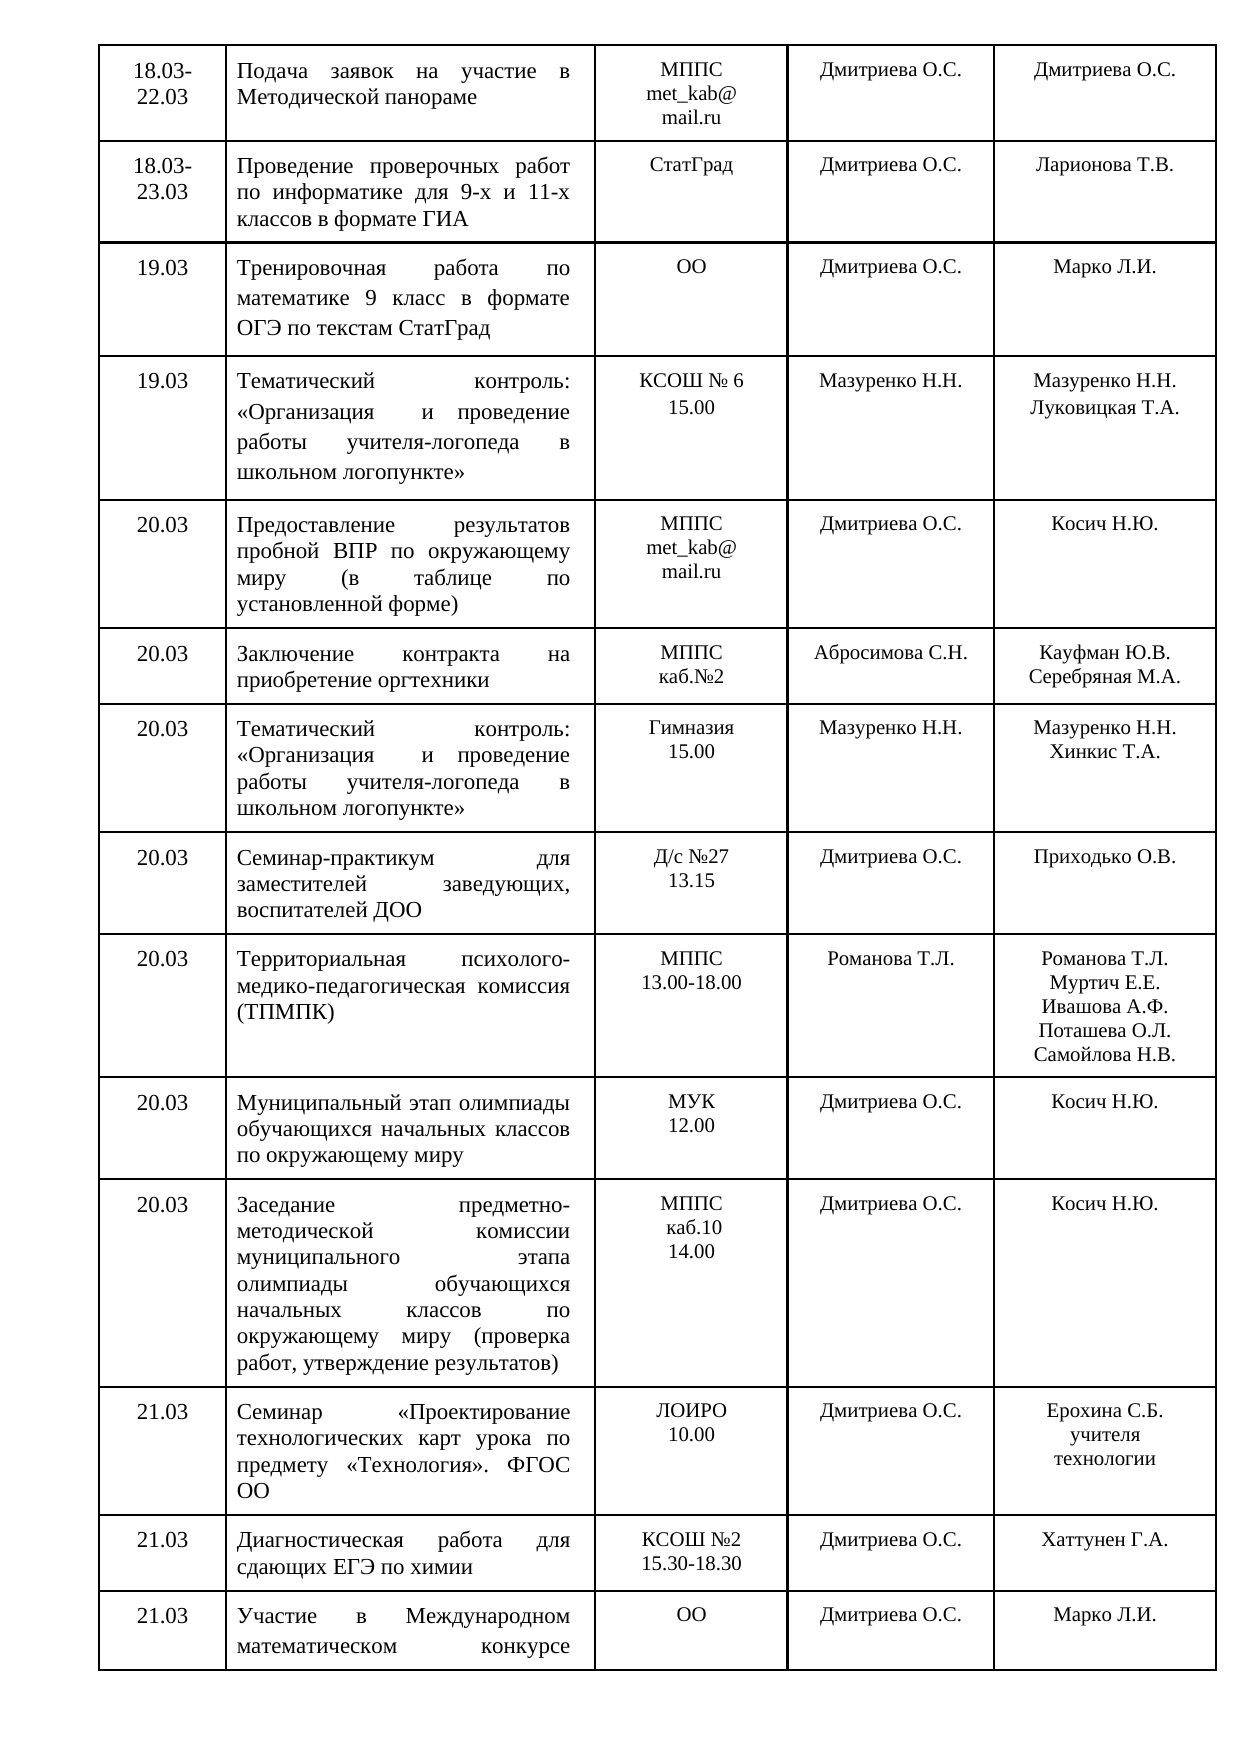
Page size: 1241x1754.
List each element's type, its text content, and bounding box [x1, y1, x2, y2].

table_cell 19.03 [100, 357, 225, 499]
table_cell 20.03 [100, 833, 225, 933]
table_cell МППС каб.10 14.00 [596, 1180, 786, 1386]
table_cell ЛОИРО 10.00 [596, 1388, 786, 1514]
table_cell Дмитриева О.С. [789, 244, 993, 355]
table_cell МППС 13.00-18.00 [596, 935, 786, 1076]
table_cell Дмитриева О.С. [789, 1388, 993, 1514]
table_cell Заседание предметно-методической комиссии муниципального этапа олимпиады обучающихся начальных классов по окружающему миру (проверка работ, утверждение результатов) [227, 1180, 594, 1386]
table_cell 20.03 [100, 1180, 225, 1386]
table_cell Мазуренко Н.Н. Хинкис Т.А. [995, 705, 1215, 831]
table_cell МУК 12.00 [596, 1078, 786, 1178]
table_cell 19.03 [100, 244, 225, 355]
table_cell Дмитриева О.С. [789, 501, 993, 627]
table_cell Заключение контракта на приобретение оргтехники [227, 629, 594, 703]
table_cell Приходько О.В. [995, 833, 1215, 933]
table_cell Мазуренко Н.Н. [789, 357, 993, 499]
table_cell Диагностическая работа для сдающих ЕГЭ по химии [227, 1516, 594, 1589]
table_cell Территориальная психолого-медико-педагогическая комиссия (ТПМПК) [227, 935, 594, 1076]
table_cell КСОШ № 6 15.00 [596, 357, 786, 499]
table_cell Дмитриева О.С. [995, 46, 1215, 139]
table_cell Дмитриева О.С. [789, 46, 993, 139]
table_cell Мазуренко Н.Н. [789, 705, 993, 831]
table_cell 21.03 [100, 1516, 225, 1589]
table_cell СтатГрад [596, 142, 786, 241]
table_cell 21.03 [100, 1388, 225, 1514]
table_cell Семинар-практикум для заместителей заведующих, воспитателей ДОО [227, 833, 594, 933]
table_cell Дмитриева О.С. [789, 833, 993, 933]
table_cell Косич Н.Ю. [995, 1078, 1215, 1178]
table_cell 20.03 [100, 705, 225, 831]
table_cell Предоставление результатов пробной ВПР по окружающему миру (в таблице по установленной форме) [227, 501, 594, 627]
table_cell Косич Н.Ю. [995, 1180, 1215, 1386]
table_cell МППС met_kab@ mail.ru [596, 46, 786, 139]
table_cell Кауфман Ю.В. Серебряная М.А. [995, 629, 1215, 703]
table_cell Дмитриева О.С. [789, 1180, 993, 1386]
table_cell Дмитриева О.С. [789, 1078, 993, 1178]
table_cell ОО [596, 1592, 786, 1669]
table_cell Абросимова С.Н. [789, 629, 993, 703]
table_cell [227, 1592, 594, 1669]
table_cell Дмитриева О.С. [789, 1592, 993, 1669]
table_cell 20.03 [100, 501, 225, 627]
table_cell Романова Т.Л. Муртич Е.Е. Ивашова А.Ф. Поташева О.Л. Самойлова Н.В. [995, 935, 1215, 1076]
table_cell 21.03 [100, 1592, 225, 1669]
table_cell Ларионова Т.В. [995, 142, 1215, 241]
table_cell Проведение проверочных работ по информатике для 9-х и 11-х классов в формате ГИА [227, 142, 594, 241]
table_cell Мазуренко Н.Н. Луковицкая Т.А. [995, 357, 1215, 499]
table_cell Тематический контроль: «Организация и проведение работы учителя-логопеда в школьном логопункте» [227, 705, 594, 831]
table_cell Романова Т.Л. [789, 935, 993, 1076]
table_cell Дмитриева О.С. [789, 1516, 993, 1589]
table_cell 20.03 [100, 1078, 225, 1178]
table_cell Хаттунен Г.А. [995, 1516, 1215, 1589]
table_cell МППС каб.№2 [596, 629, 786, 703]
table_cell Тематический контроль: «Организация и проведение работы учителя-логопеда в школьном логопункте» [227, 357, 594, 499]
table_cell Дмитриева О.С. [789, 142, 993, 241]
table_cell Ерохина С.Б. учителя технологии [995, 1388, 1215, 1514]
table_cell Подача заявок на участие в Методической панораме [227, 46, 594, 139]
table_cell ОО [596, 244, 786, 355]
table_cell 20.03 [100, 629, 225, 703]
table_cell 18.03-22.03 [100, 46, 225, 139]
table_cell Марко Л.И. [995, 244, 1215, 355]
table_cell Марко Л.И. [995, 1592, 1215, 1669]
table_cell Муниципальный этап олимпиады обучающихся начальных классов по окружающему миру [227, 1078, 594, 1178]
table_cell МППС met_kab@ mail.ru [596, 501, 786, 627]
table_cell Д/с №27 13.15 [596, 833, 786, 933]
table_cell КСОШ №2 15.30-18.30 [596, 1516, 786, 1589]
table_cell 20.03 [100, 935, 225, 1076]
table_cell Косич Н.Ю. [995, 501, 1215, 627]
table_cell Семинар «Проектирование технологических карт урока по предмету «Технология». ФГОС ОО [227, 1388, 594, 1514]
table_cell Тренировочная работа по математике 9 класс в формате ОГЭ по текстам СтатГрад [227, 244, 594, 355]
table_cell 18.03-23.03 [100, 142, 225, 241]
table_cell Гимназия 15.00 [596, 705, 786, 831]
